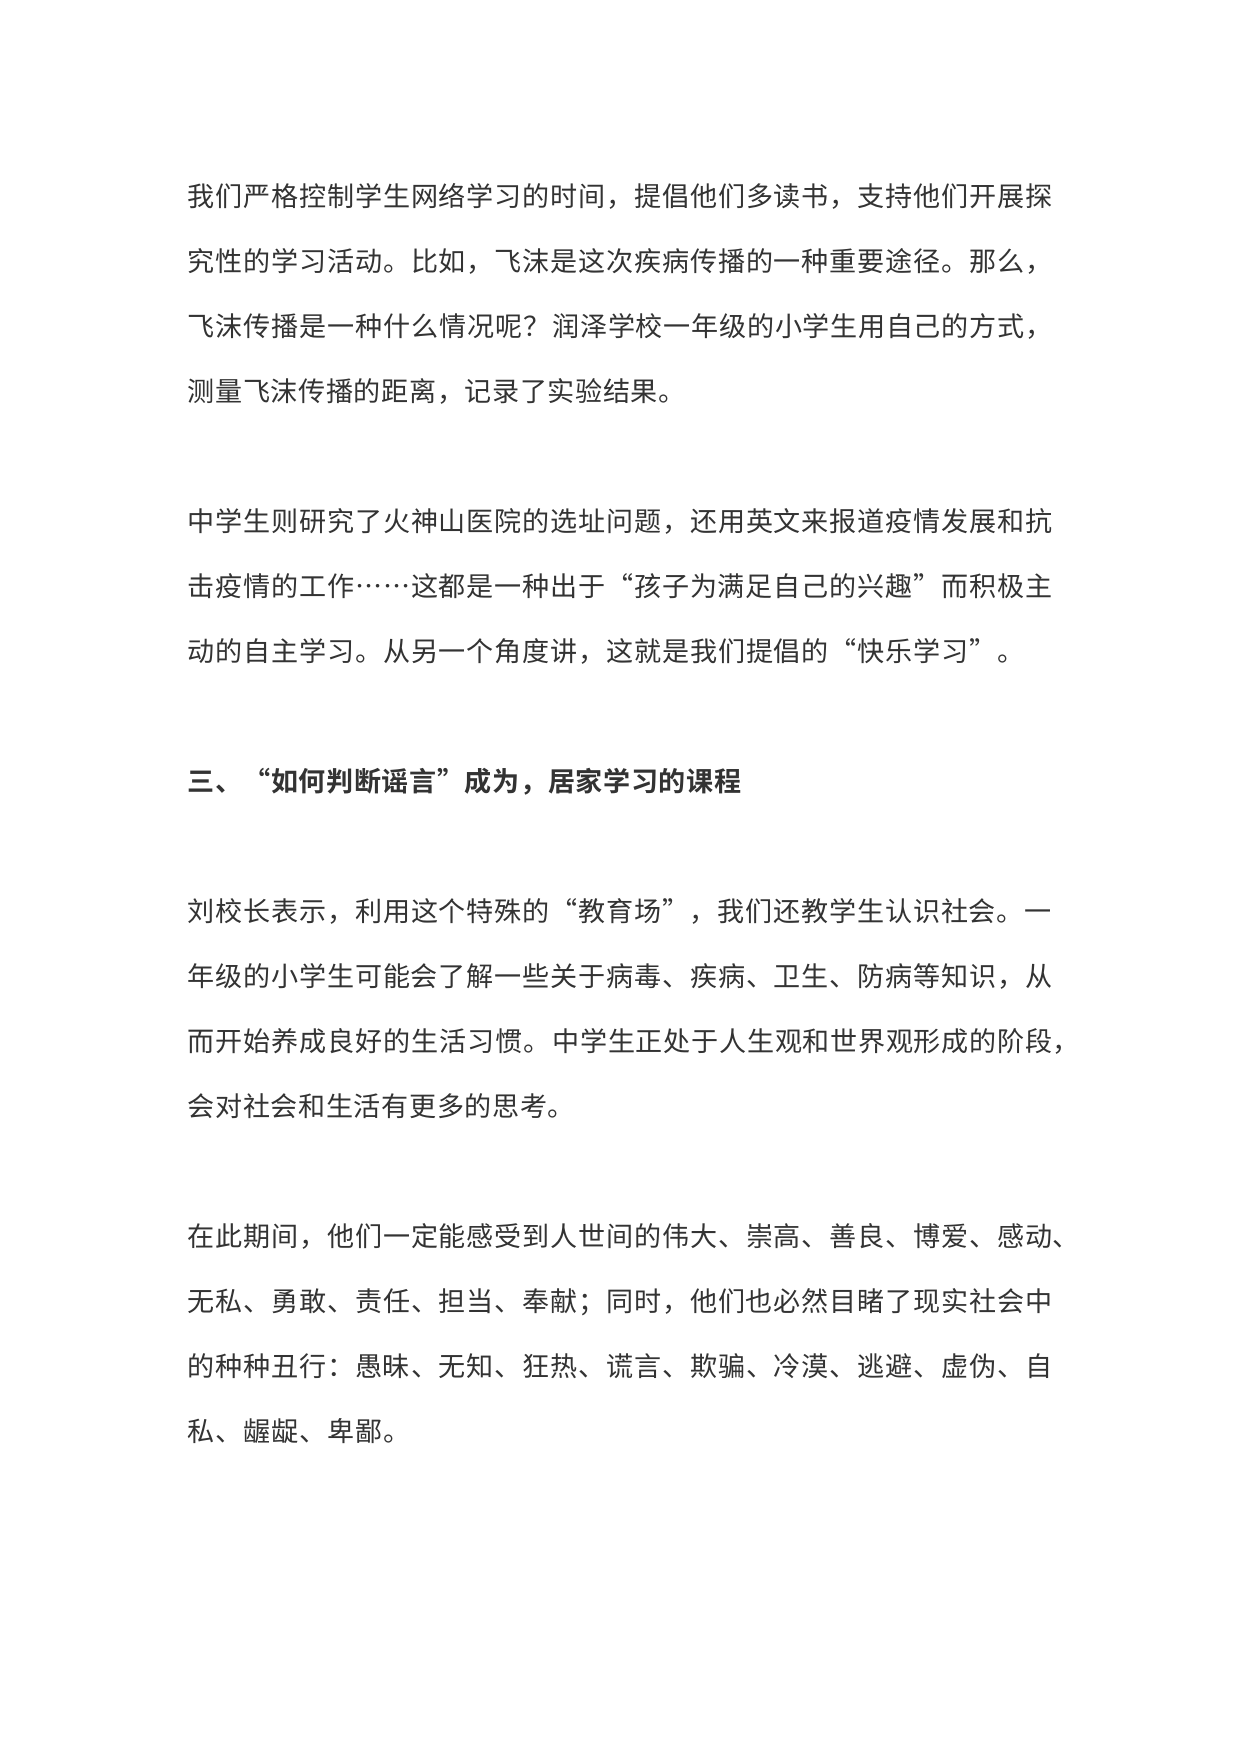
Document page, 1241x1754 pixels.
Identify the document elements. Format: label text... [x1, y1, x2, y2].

text 中学生则研究了火神山医院的选址问题，还用英文来报道疫情发展和抗击疫情的工作……这都是一种出于“孩子为满足自己的兴趣”而积极主动的自主学习。从另一个角度讲，这就是我们提倡的“快乐学习”。 [187, 487, 1053, 682]
text 我们严格控制学生网络学习的时间，提倡他们多读书，支持他们开展探究性的学习活动。比如，飞沫是这次疾病传播的一种重要途径。那么，飞沫传播是一种什么情况呢？润泽学校一年级的小学生用自己的方式，测量飞沫传播的距离，记录了实验结果。 [187, 162, 1053, 422]
text 在此期间，他们一定能感受到人世间的伟大、崇高、善良、博爱、感动、无私、勇敢、责任、担当、奉献；同时，他们也必然目睹了现实社会中的种种丑行：愚昧、无知、狂热、谎言、欺骗、冷漠、逃避、虚伪、自私、龌龊、卑鄙。 [187, 1202, 1053, 1462]
text 三、“如何判断谣言”成为，居家学习的课程 [187, 747, 1053, 812]
text 刘校长表示，利用这个特殊的“教育场”，我们还教学生认识社会。一年级的小学生可能会了解一些关于病毒、疾病、卫生、防病等知识，从而开始养成良好的生活习惯。中学生正处于人生观和世界观形成的阶段，会对社会和生活有更多的思考。 [187, 877, 1053, 1137]
